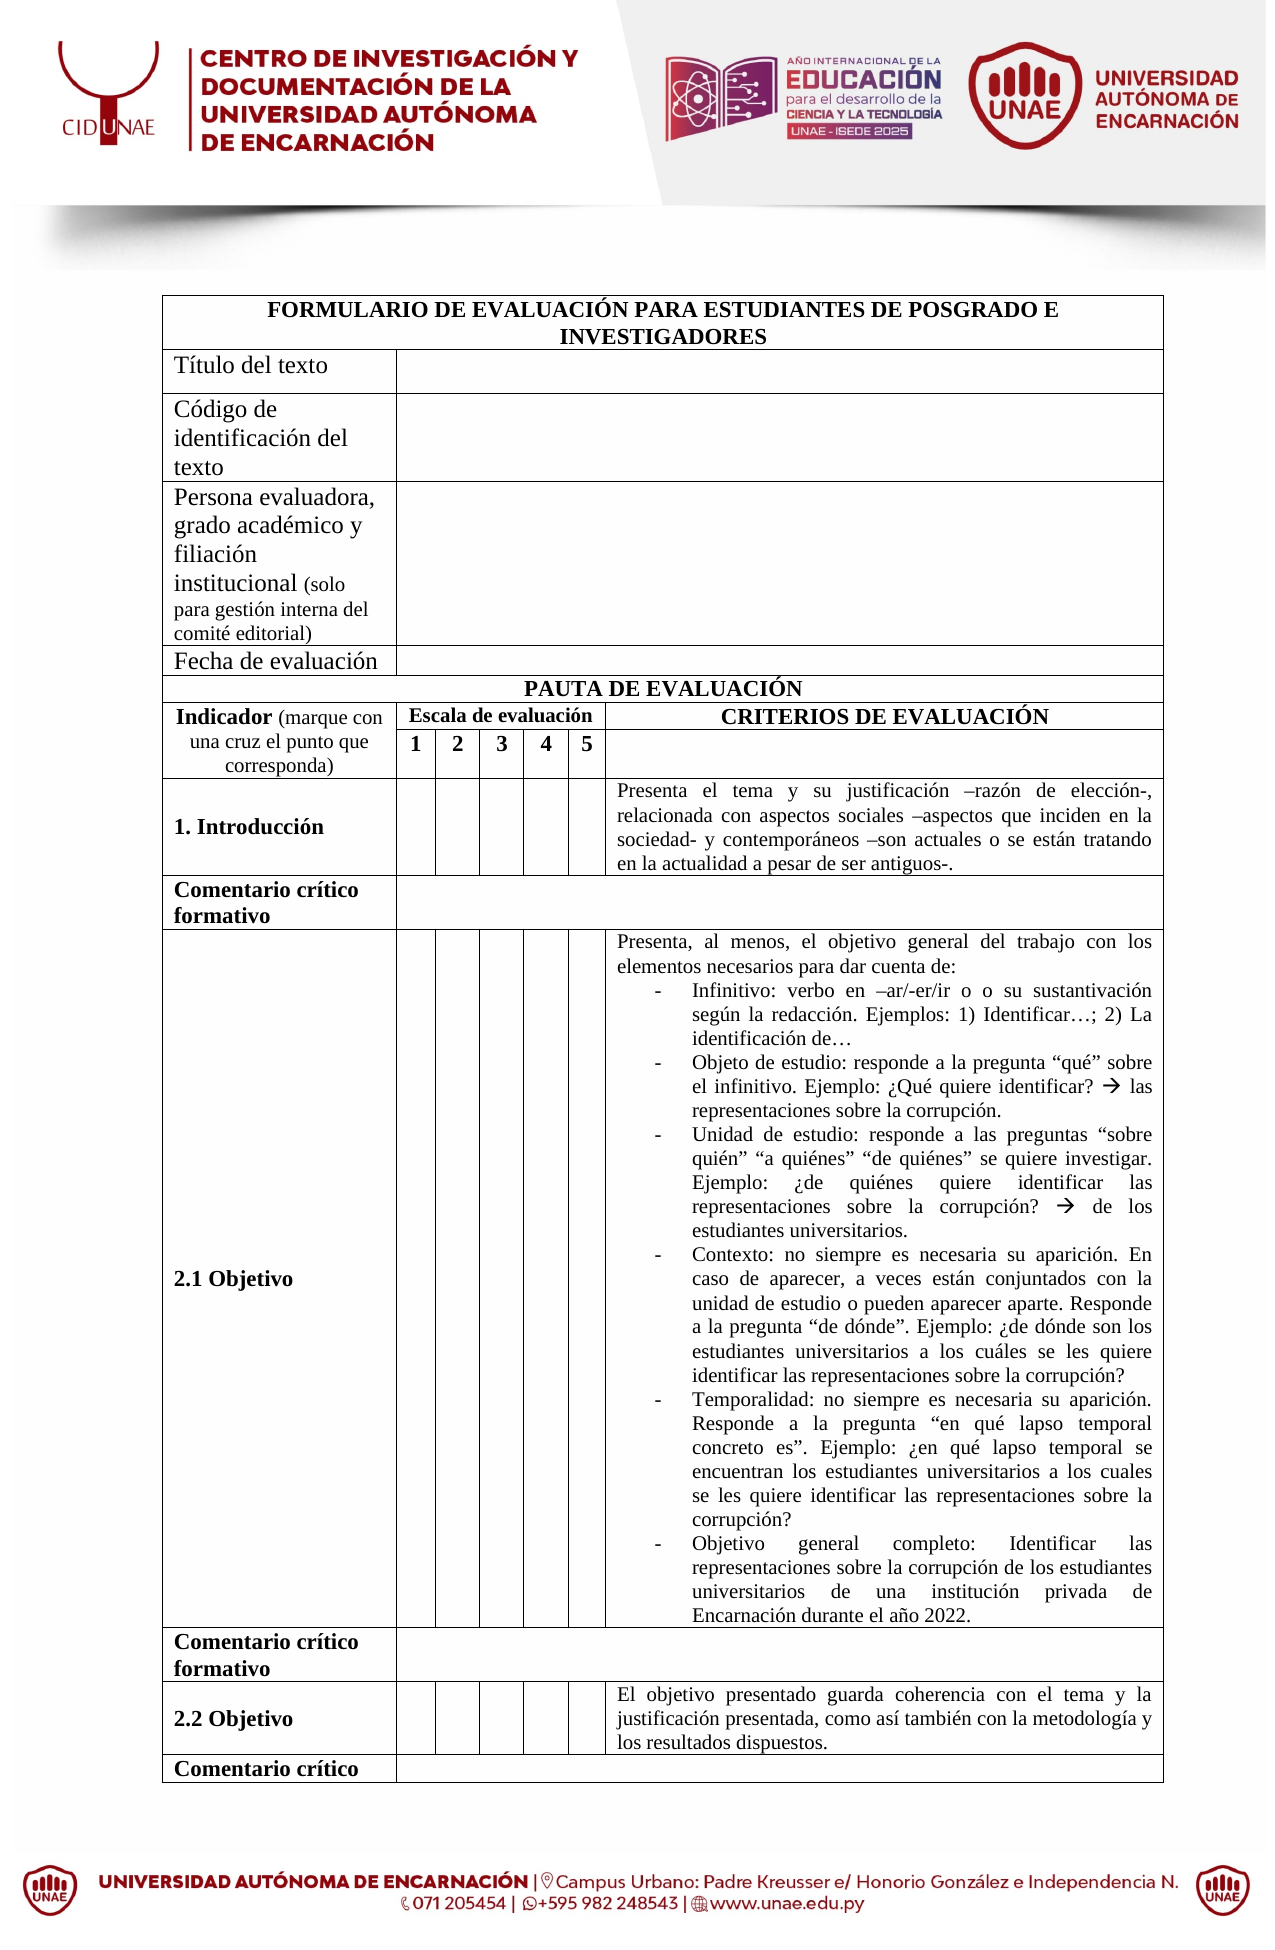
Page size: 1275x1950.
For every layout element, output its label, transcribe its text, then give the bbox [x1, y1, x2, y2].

table_cell [606, 730, 1163, 777]
table_header FORMULARIO DE EVALUACIÓN PARA ESTUDIANTES DE POSGRADO E INVESTIGADORES [163, 296, 1163, 349]
table_cell 1 [397, 730, 435, 777]
table_cell [569, 1682, 605, 1754]
table_cell Comentario crítico formativo [163, 876, 396, 928]
table_cell [397, 1628, 1163, 1681]
table_cell Presenta, al menos, el objetivo general del trabajo con los elementos necesarios para dar cuenta de: Infinitivo: verbo en –ar/-er/ir o o su sustantivación según la redacción. Ejemplos: 1) Identificar…; 2) La identificación de… Objeto de estudio: responde a la pregunta “qué” sobre el infinitivo. Ejemplo: ¿Qué quiere identificar? las representaciones sobre la corrupción. Unidad de estudio: responde a las preguntas “sobre quién” “a quiénes” “de quiénes” se quiere investigar. Ejemplo: ¿de quiénes quiere identificar las representaciones sobre la corrupción? de los estudiantes universitarios. Contexto: no siempre es necesaria su aparición. En caso de aparecer, a veces están conjuntados con la unidad de estudio o pueden aparecer aparte. Responde a la pregunta “de dónde”. Ejemplo: ¿de dónde son los estudiantes universitarios a los cuáles se les quiere identificar las representaciones sobre la corrupción? Temporalidad: no siempre es necesaria su aparición. Responde a la pregunta “en qué lapso temporal concreto es”. Ejemplo: ¿en qué lapso temporal se encuentran los estudiantes universitarios a los cuales se les quiere identificar las representaciones sobre la corrupción? Objetivo general completo: Identificar las representaciones sobre la corrupción de los estudiantes universitarios de una institución privada de Encarnación durante el año 2022. [606, 930, 1163, 1627]
table_cell 3 [480, 730, 523, 777]
table_cell [397, 779, 435, 875]
table_cell [436, 930, 479, 1627]
table_cell [524, 930, 568, 1627]
table_cell [397, 646, 1163, 674]
table_cell [436, 779, 479, 875]
table_cell 2.2 Objetivo [163, 1682, 396, 1754]
table_cell [397, 930, 435, 1627]
table_cell PAUTA DE EVALUACIÓN [163, 676, 1163, 702]
table_cell [480, 930, 523, 1627]
table_cell El objetivo presentado guarda coherencia con el tema y la justificación presentada, como así también con la metodología y los resultados dispuestos. [606, 1682, 1163, 1754]
table_cell [436, 1682, 479, 1754]
table_cell CRITERIOS DE EVALUACIÓN [606, 703, 1163, 729]
table_cell [397, 482, 1163, 645]
table_cell 4 [524, 730, 568, 777]
table_cell [397, 1682, 435, 1754]
table_cell [569, 930, 605, 1627]
table_cell [480, 779, 523, 875]
picture [12, 0, 1266, 1933]
table_cell Indicador (marque con una cruz el punto que corresponda) [163, 703, 396, 777]
table_cell 2 [436, 730, 479, 777]
table_cell [524, 779, 568, 875]
table_cell Escala de evaluación [397, 703, 605, 729]
table_cell 2.1 Objetivo [163, 930, 396, 1627]
table_cell [397, 350, 1163, 393]
table_cell 1. Introducción [163, 779, 396, 875]
table_cell [397, 1755, 1163, 1782]
table_cell Presenta el tema y su justificación –razón de elección-, relacionada con aspectos sociales –aspectos que inciden en la sociedad- y contemporáneos –son actuales o se están tratando en la actualidad a pesar de ser antiguos-. [606, 779, 1163, 875]
table_cell [397, 876, 1163, 928]
table_cell [397, 394, 1163, 481]
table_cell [163, 1755, 396, 1782]
table_cell Persona evaluadora, grado académico y filiación institucional (solo para gestión interna del comité editorial) [163, 482, 396, 645]
table_cell [569, 779, 605, 875]
table_cell Código de identificación del texto [163, 394, 396, 481]
table_cell Comentario crítico formativo [163, 1628, 396, 1681]
table_cell 5 [569, 730, 605, 777]
table_cell [524, 1682, 568, 1754]
table_cell [480, 1682, 523, 1754]
table_cell Título del texto [163, 350, 396, 393]
table_cell Fecha de evaluación [163, 646, 396, 674]
